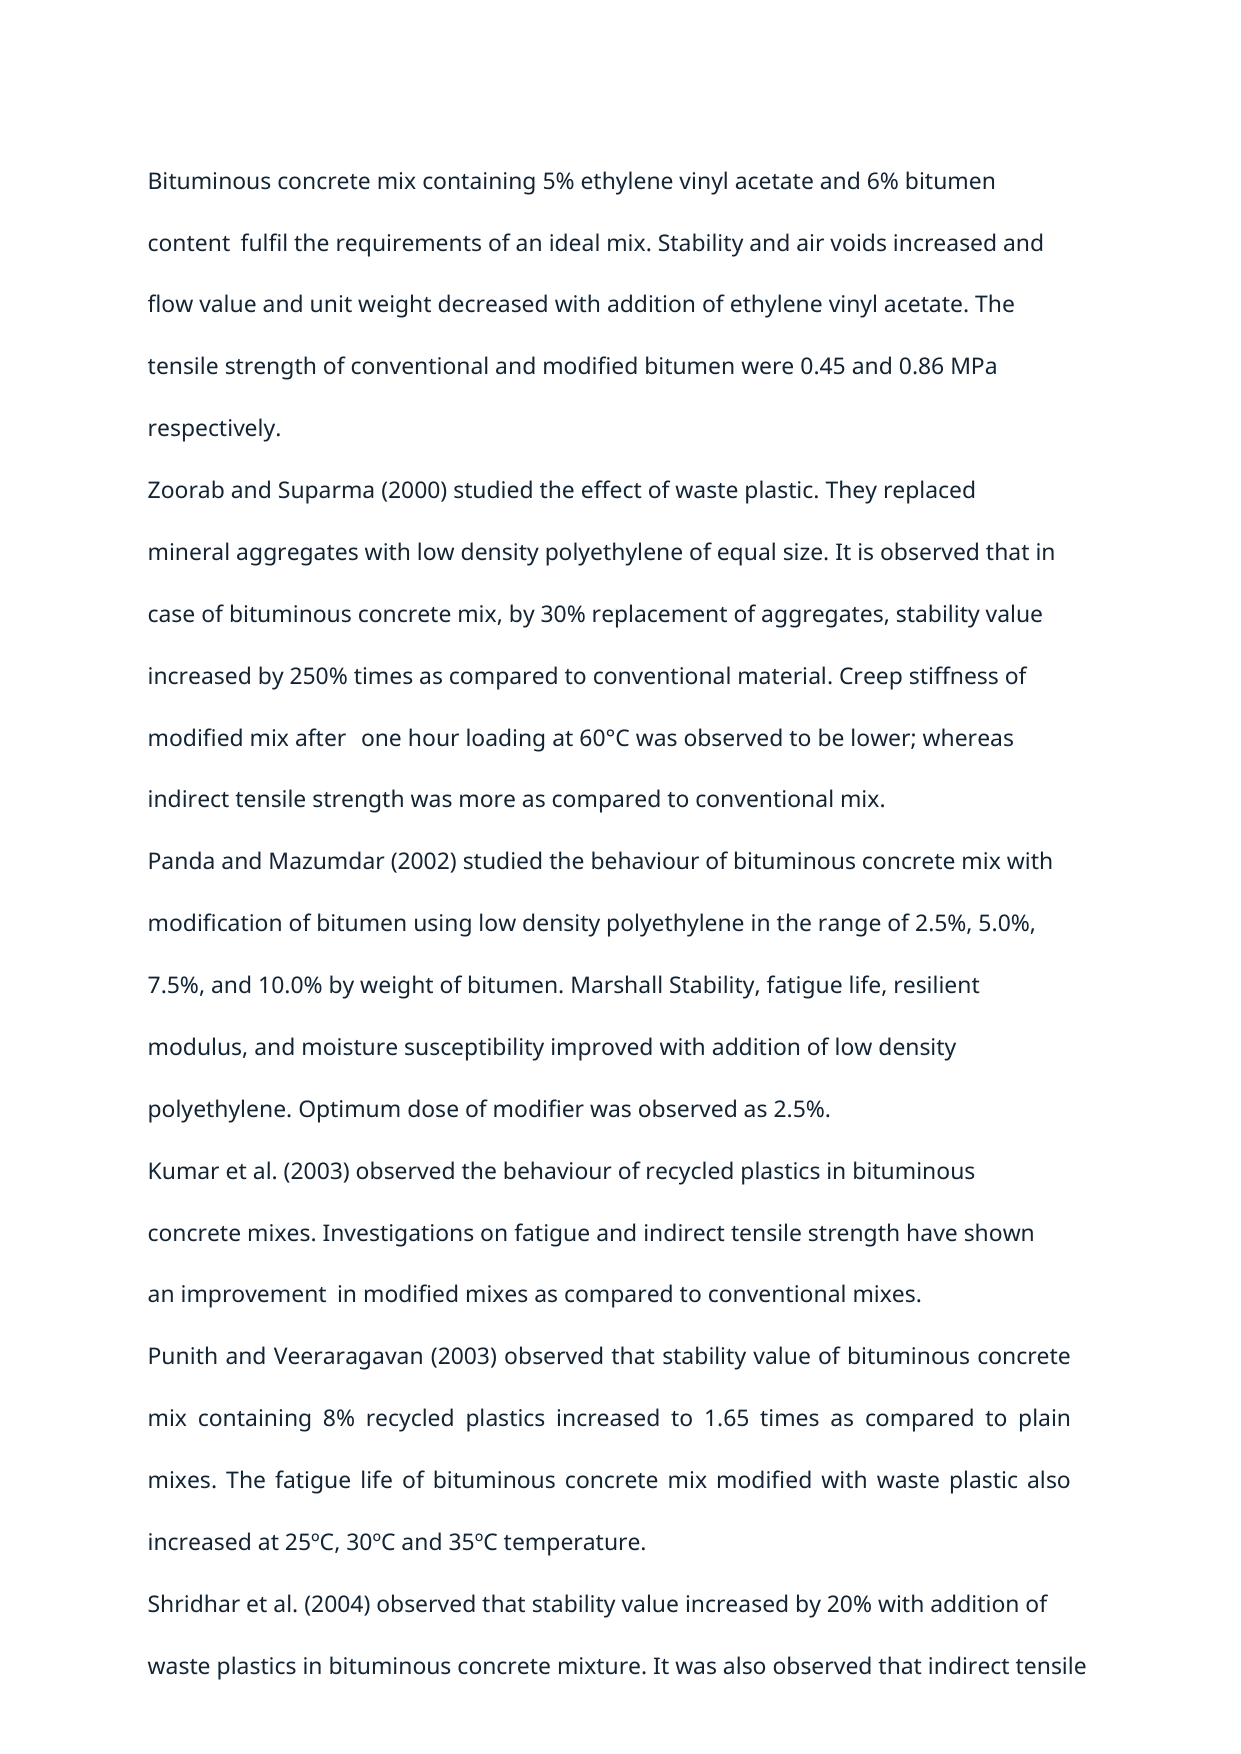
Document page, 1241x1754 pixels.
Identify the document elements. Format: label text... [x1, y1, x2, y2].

text Zoorab and Suparma (2000) studied the effect of waste plastic. They replaced mineral aggregates with low density polyethylene of equal size. It is observed that in case of bituminous concrete mix, by 30% replacement of aggregates, stability value increased by 250% times as compared to conventional material. Creep stiffness of modified mix after one hour loading at 60°C was observed to be lower; whereas indirect tensile strength was more as compared to conventional mix. [147, 474, 1063, 815]
text Kumar et al. (2003) observed the behaviour of recycled plastics in bituminous concrete mixes. Investigations on fatigue and indirect tensile strength have shown an improvement in modified mixes as compared to conventional mixes. [147, 1155, 1063, 1310]
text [147, 1588, 1105, 1681]
text Bituminous concrete mix containing 5% ethylene vinyl acetate and 6% bitumen content fulfil the requirements of an ideal mix. Stability and air voids increased and flow value and unit weight decreased with addition of ethylene vinyl acetate. The tensile strength of conventional and modified bitumen were 0.45 and 0.86 MPa respectively. [147, 165, 1063, 443]
text Panda and Mazumdar (2002) studied the behaviour of bituminous concrete mix with modification of bitumen using low density polyethylene in the range of 2.5%, 5.0%, 7.5%, and 10.0% by weight of bitumen. Marshall Stability, fatigue life, resilient modulus, and moisture susceptibility improved with addition of low density polyethylene. Optimum dose of modifier was observed as 2.5%. [147, 845, 1063, 1124]
text Punith and Veeraragavan (2003) observed that stability value of bituminous concrete mix containing 8% recycled plastics increased to 1.65 times as compared to plain mixes. The fatigue life of bituminous concrete mix modified with waste plastic also increased at 25ºC, 30ºC and 35ºC temperature. [147, 1340, 1072, 1557]
